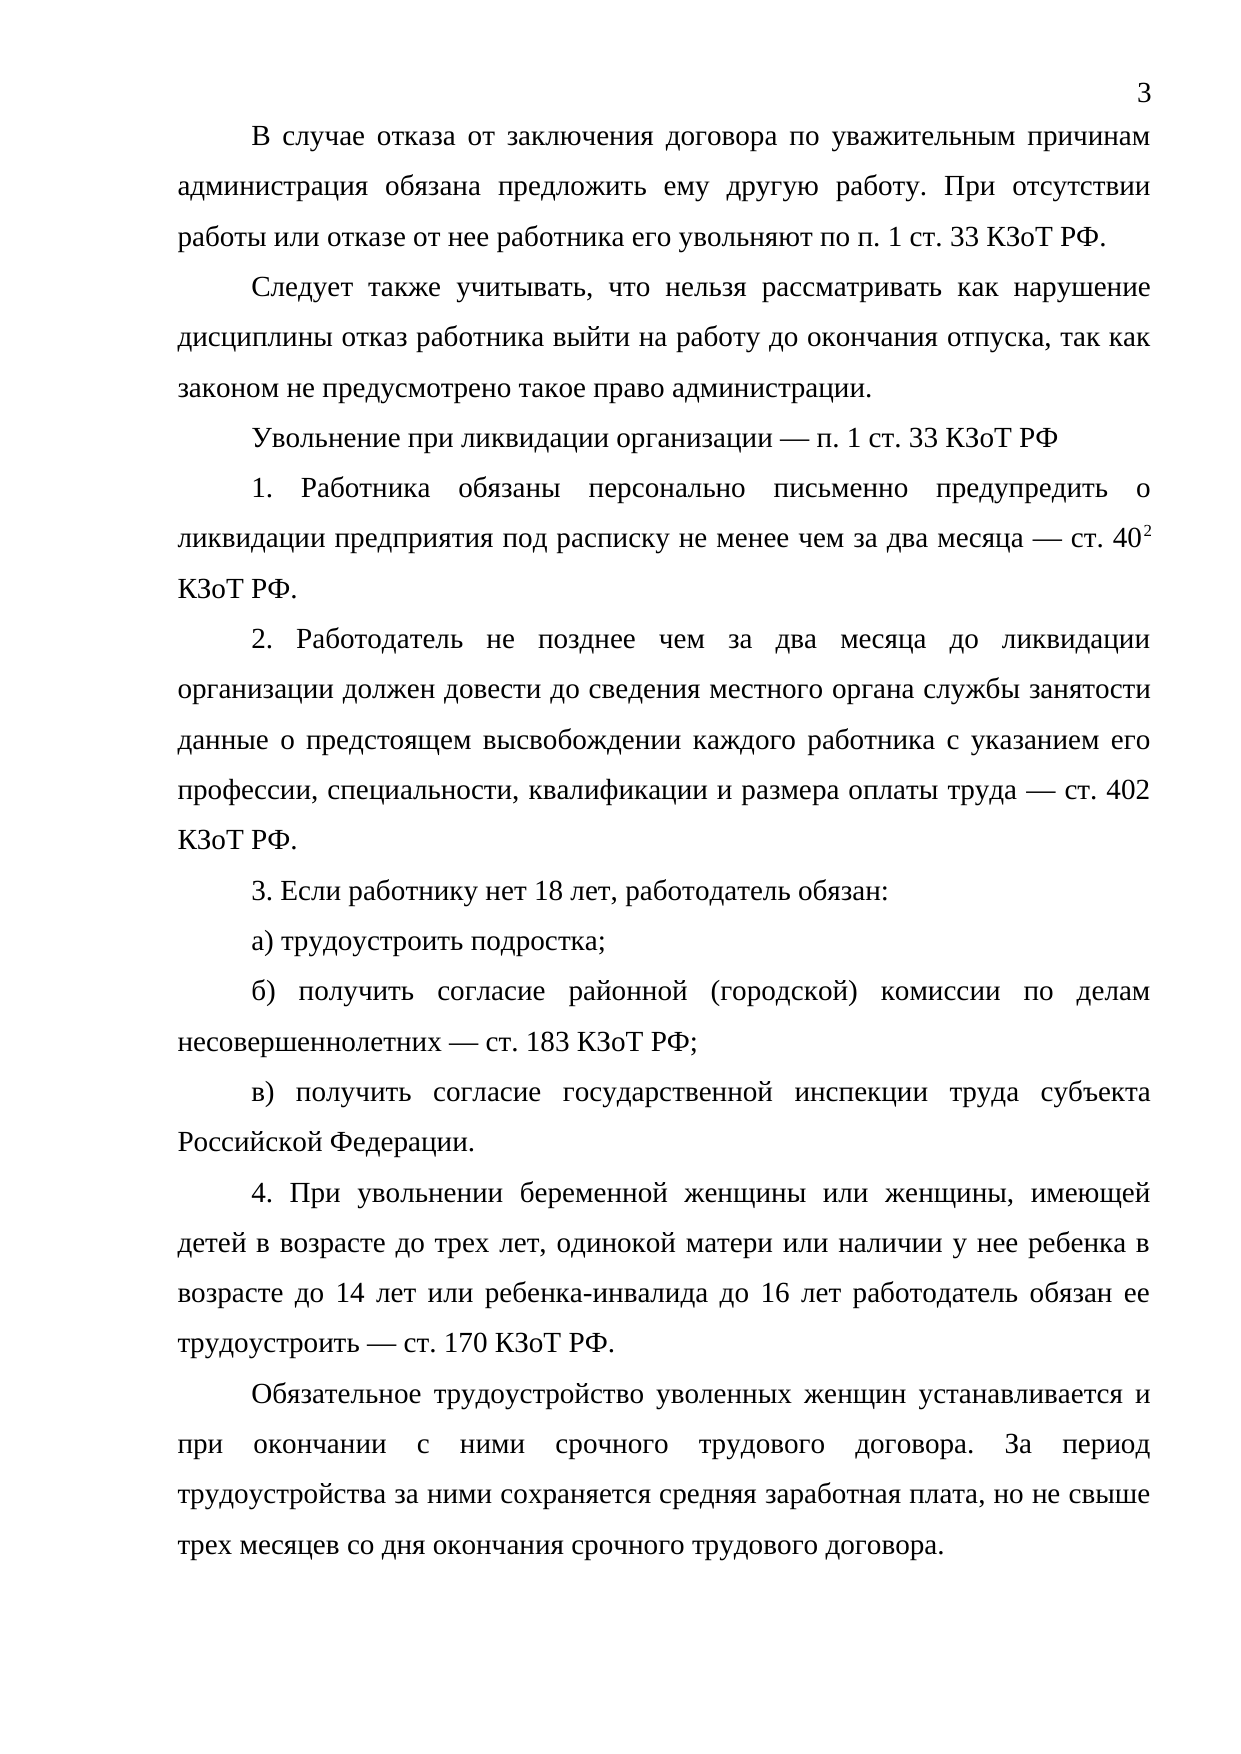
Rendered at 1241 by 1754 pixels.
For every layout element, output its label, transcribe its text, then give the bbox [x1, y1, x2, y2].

text В случае отказа от заключения договора по уважительным причинам администрация обязана предложить ему другую работу. При отсутствии работы или отказе от нее работника его увольняют по п. 1 ст. 33 КЗоТ РФ. [177, 118, 1152, 252]
text 4. При увольнении беременной женщины или женщины, имеющей детей в возрасте до трех лет, одинокой матери или наличии у нее ребенка в возрасте до 14 лет или ребенка-инвалида до 16 лет работодатель обязан ее трудоустроить — ст. 170 КЗоТ РФ. [177, 1175, 1152, 1359]
text Обязательное трудоустройство уволенных женщин устанавливается и при окончании с ними срочного трудового договора. За период трудоустройства за ними сохраняется средняя заработная плата, но не свыше трех месяцев со дня окончания срочного трудового договора. [177, 1376, 1152, 1560]
text 3. Если работнику нет 18 лет, работодатель обязан: [177, 873, 1152, 906]
text 2. Работодатель не позднее чем за два месяца до ликвидации организации должен довести до сведения местного органа службы занятости данные о предстоящем высвобождении каждого работника с указанием его профессии, специальности, квалификации и размера оплаты труда — ст. 402 КЗоТ РФ. [177, 621, 1152, 856]
text б) получить согласие районной (городской) комиссии по делам несовершеннолетних — ст. 183 КЗоТ РФ; [177, 973, 1152, 1057]
text Следует также учитывать, что нельзя рассматривать как нарушение дисциплины отказ работника выйти на работу до окончания отпуска, так как законом не предусмотрено такое право администрации. [177, 269, 1152, 403]
text в) получить согласие государственной инспекции труда субъекта Российской Федерации. [177, 1074, 1152, 1158]
text а) трудоустроить подростка; [177, 923, 1152, 957]
text Увольнение при ликвидации организации — п. 1 ст. 33 КЗоТ РФ [177, 420, 1152, 453]
text 1. Работника обязаны персонально письменно предупредить о ликвидации предприятия под расписку не менее чем за два месяца — ст. 402 КЗоТ РФ. [177, 470, 1152, 604]
